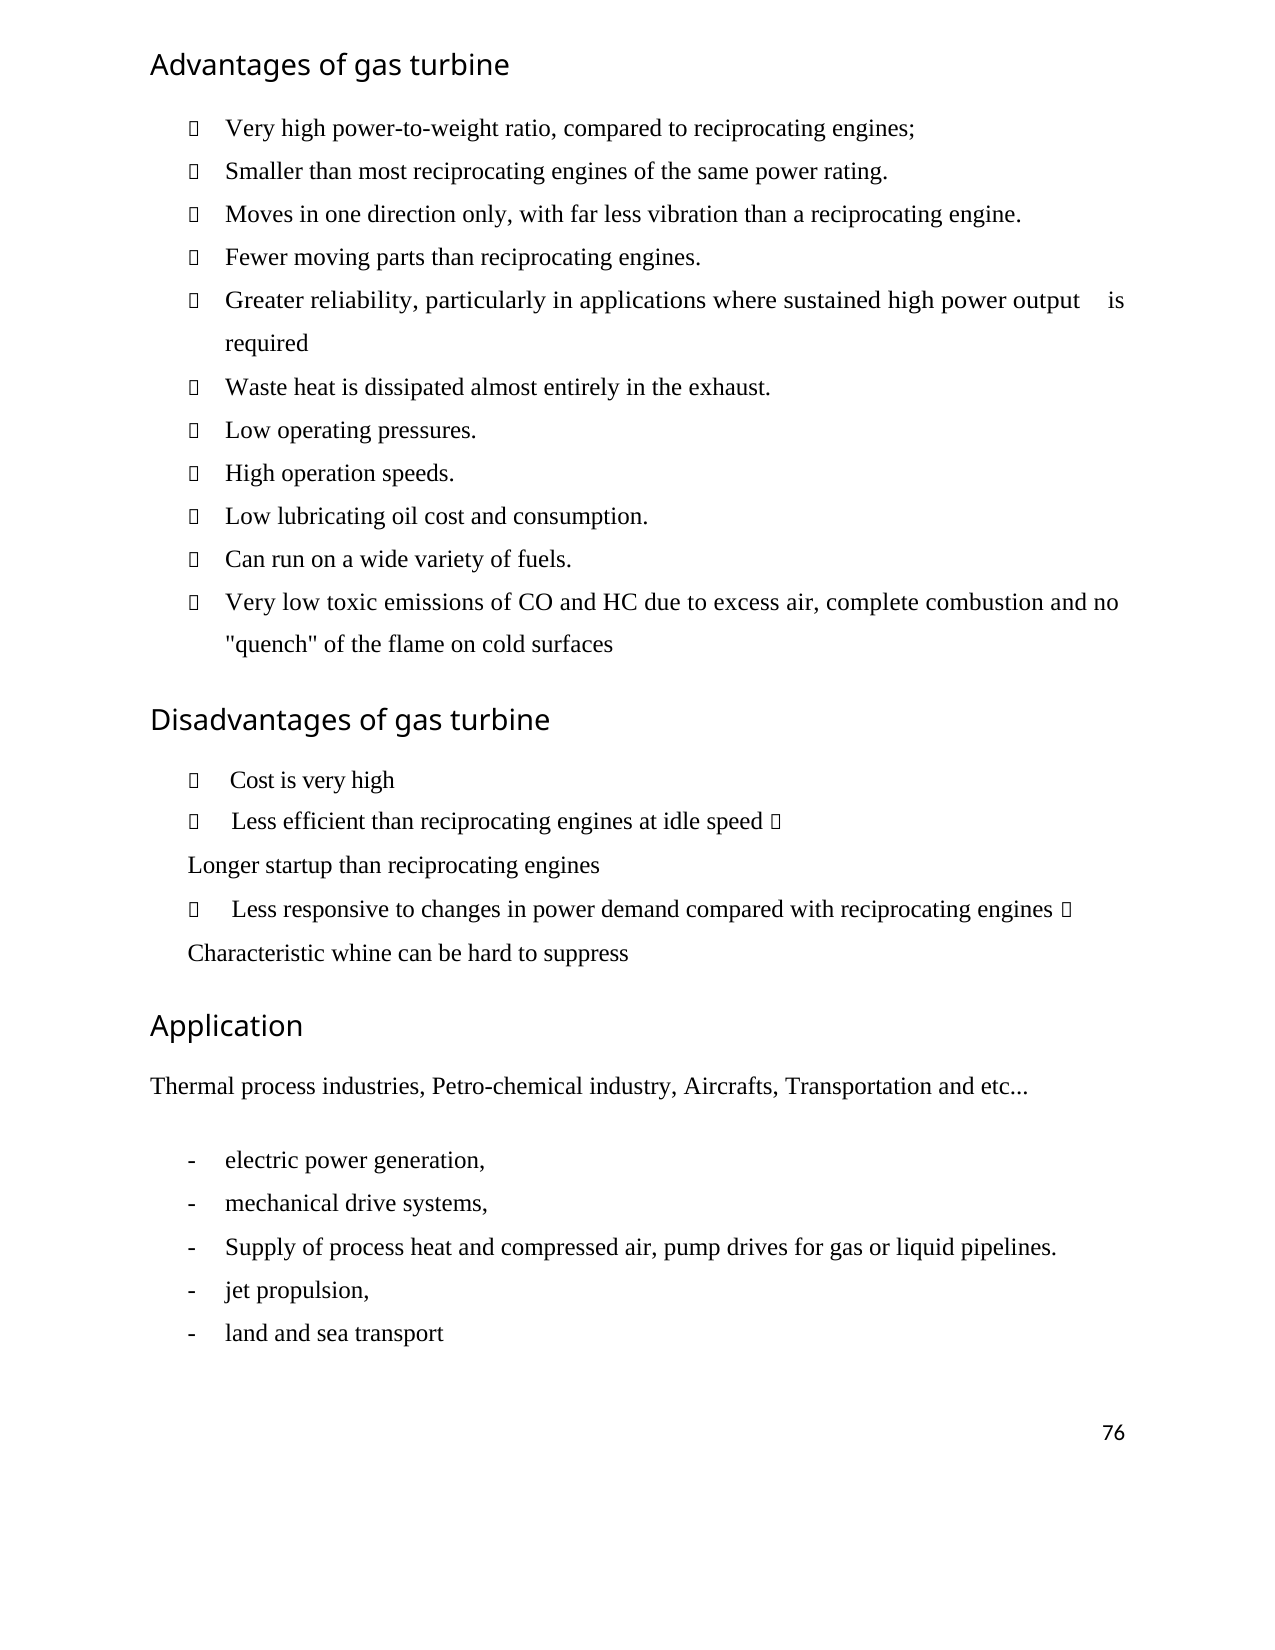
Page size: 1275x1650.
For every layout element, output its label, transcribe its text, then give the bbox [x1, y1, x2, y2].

text  Low lubricating oil cost and consumption. [187, 502, 1146, 530]
text  Can run on a wide variety of fuels. [187, 545, 1146, 573]
text Application [150, 1009, 1146, 1043]
text Disadvantages of gas turbine [150, 703, 1146, 737]
text  Waste heat is dissipated almost entirely in the exhaust. [187, 372, 1146, 401]
text Advantages of gas turbine [150, 49, 1146, 82]
text 76 [1102, 1419, 1146, 1446]
text  Cost is very high [187, 765, 1146, 794]
text - jet propulsion, [187, 1275, 1146, 1304]
text required [187, 329, 1146, 358]
text  Less efficient than reciprocating engines at idle speed  Longer startup than reciprocating engines [187, 795, 782, 882]
text  Less responsive to changes in power demand compared with reciprocating engines  Characteristic whine can be hard to suppress [187, 882, 1073, 970]
text - mechanical drive systems, [187, 1189, 1146, 1218]
text  Moves in one direction only, with far less vibration than a reciprocating engine. [187, 200, 1146, 228]
text  Smaller than most reciprocating engines of the same power rating. [187, 156, 1146, 185]
text - Supply of process heat and compressed air, pump drives for gas or liquid pipelines. [187, 1232, 1146, 1261]
text  Greater reliability, particularly in applications where sustained high power output is [187, 286, 1146, 315]
text - land and sea transport [187, 1318, 1146, 1347]
text  Very low toxic emissions of CO and HC due to excess air, complete combustion and no [187, 588, 1146, 617]
text Thermal process industries, Petro-chemical industry, Aircrafts, Transportation and etc... [150, 1072, 1146, 1101]
text  Low operating pressures. [187, 415, 1146, 444]
text  Very high power-to-weight ratio, compared to reciprocating engines; [187, 113, 1146, 142]
text - electric power generation, [187, 1146, 1146, 1175]
text  Fewer moving parts than reciprocating engines. [187, 243, 1146, 271]
text  High operation speeds. [187, 458, 1146, 487]
text "quench" of the flame on cold surfaces [225, 630, 1146, 659]
